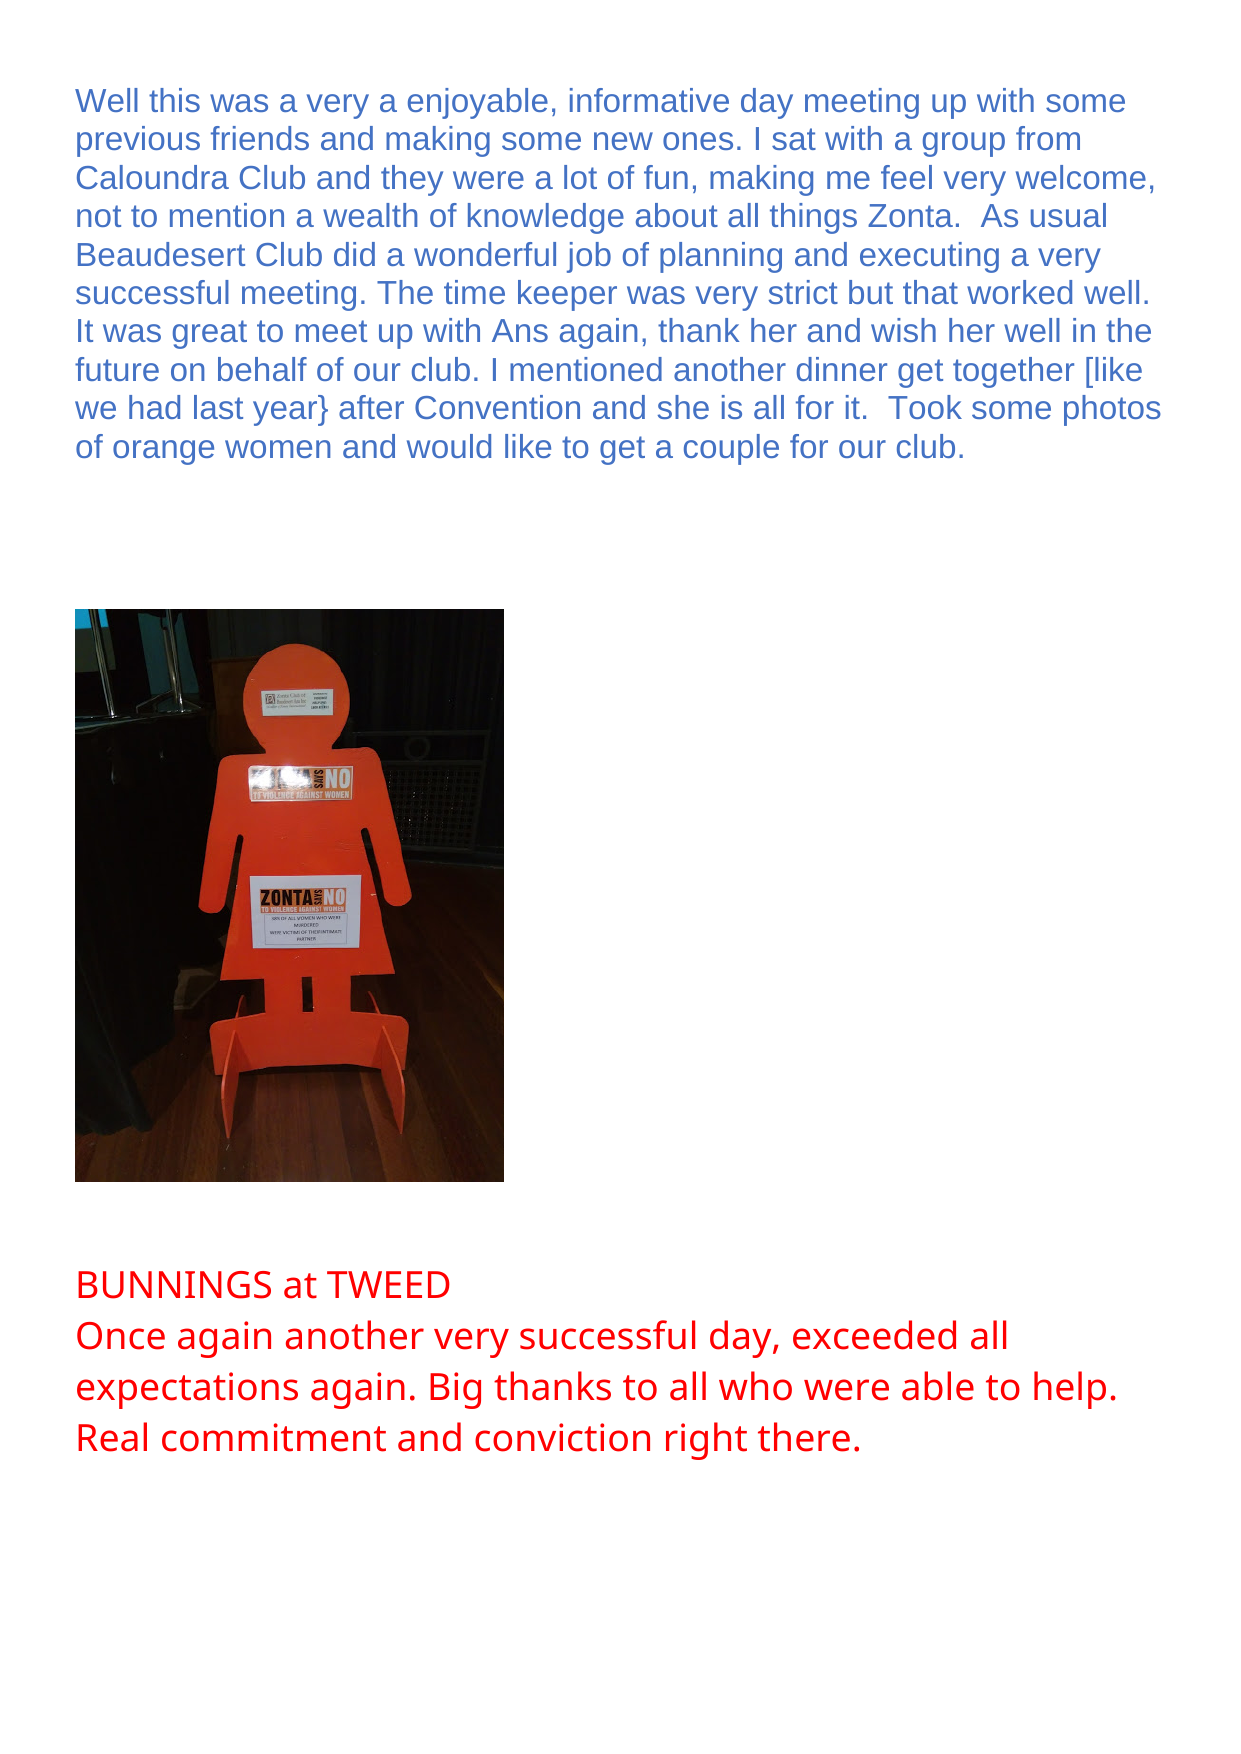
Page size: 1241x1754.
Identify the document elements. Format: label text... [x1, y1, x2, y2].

text Well this was a very a enjoyable, informative day meeting up with some previous friends and making some new ones. I sat with a group from Caloundra Club and they were a lot of fun, making me feel very welcome, not to mention a wealth of knowledge about all things Zonta. As usual Beaudesert Club did a wonderful job of planning and executing a very successful meeting. The time keeper was very strict but that worked well. It was great to meet up with Ans again, thank her and wish her well in the future on behalf of our club. I mentioned another dinner get together [like we had last year} after Convention and she is all for it. Took some photos of orange women and would like to get a couple for our club. [75, 81, 1165, 465]
picture [75, 609, 504, 1182]
text Once again another very successful day, exceeded all expectations again. Big thanks to all who were able to help. Real commitment and conviction right there. [75, 1309, 1165, 1462]
text BUNNINGS at [75, 1258, 1165, 1309]
picture [75, 611, 84, 616]
